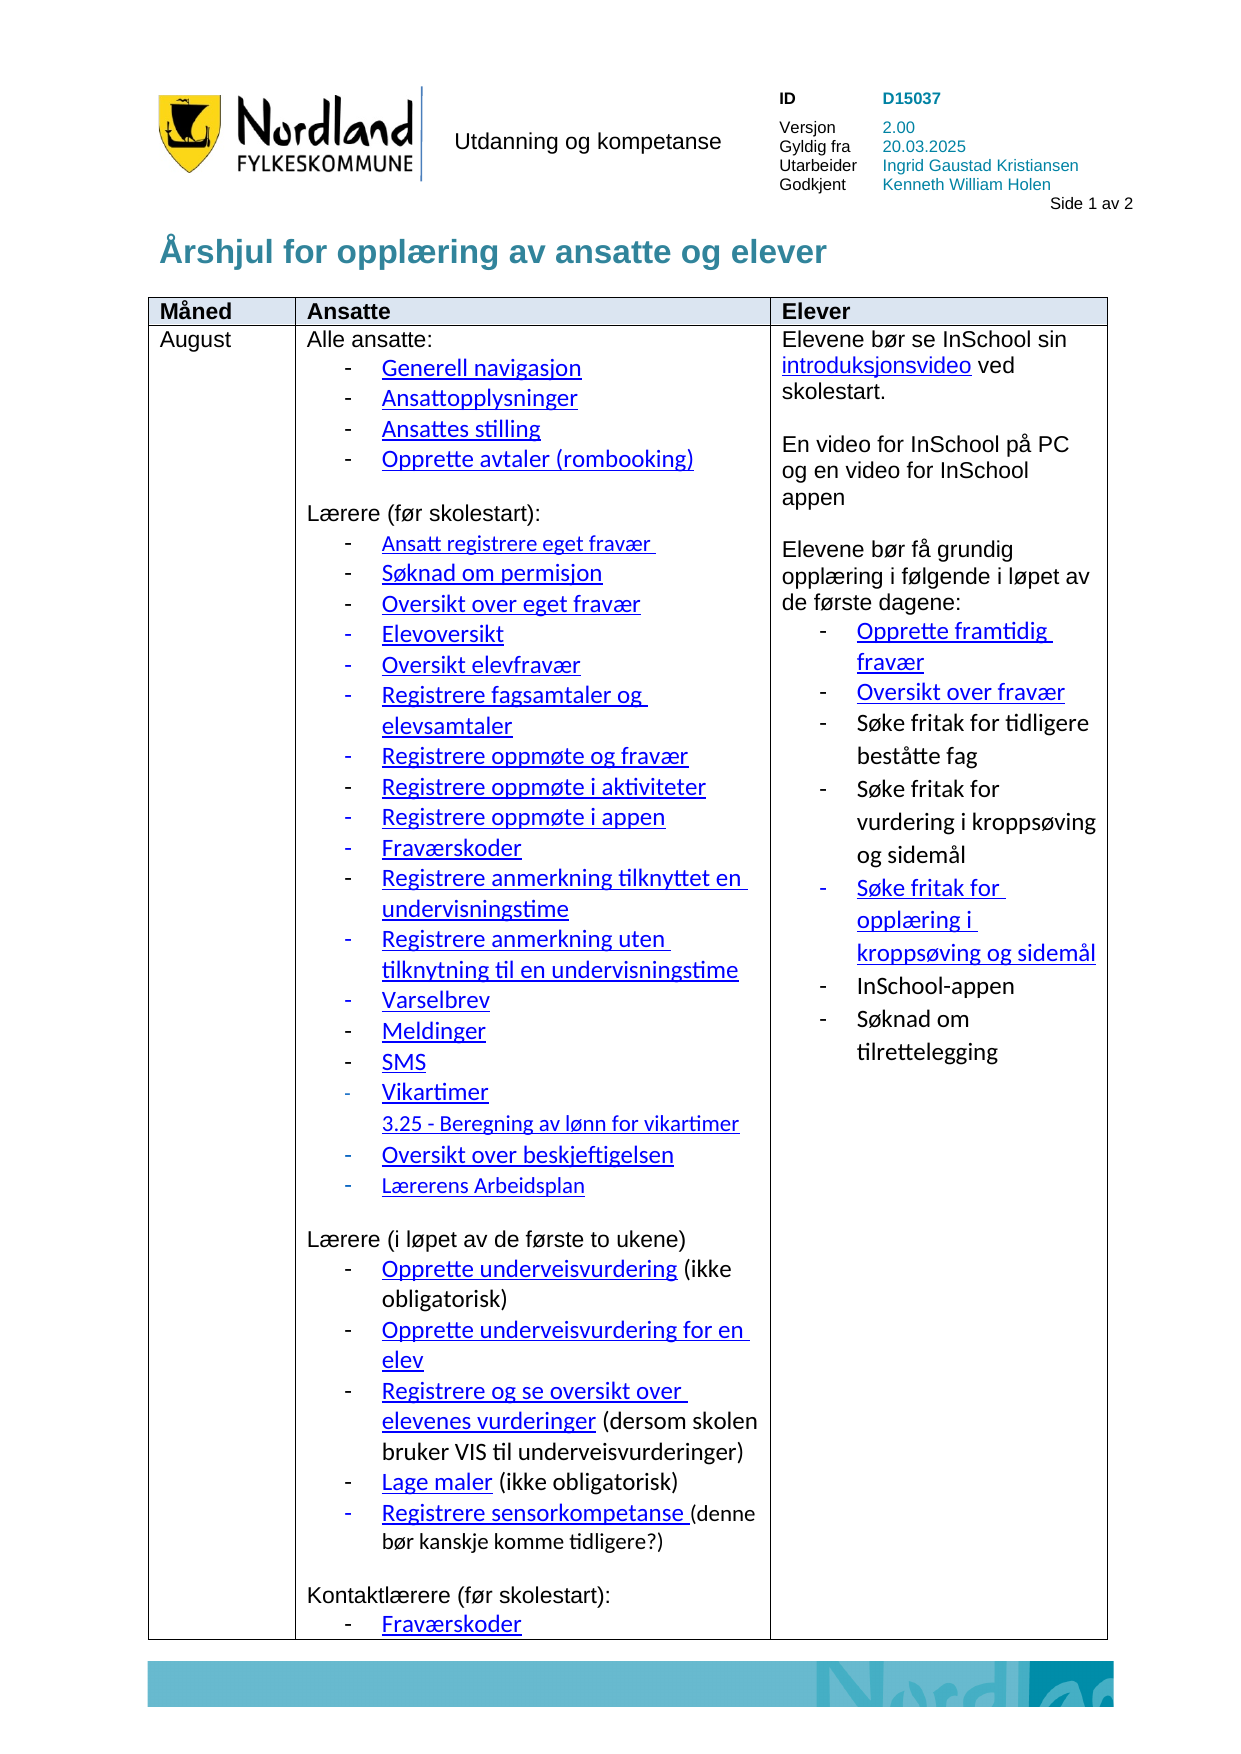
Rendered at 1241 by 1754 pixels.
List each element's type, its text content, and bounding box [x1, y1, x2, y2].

picture [904, 181, 910, 190]
picture [916, 159, 922, 171]
picture [158, 95, 413, 173]
table_header Ansatte [296, 298, 770, 324]
table_header Årshjul for opplæring av ansatte og elever [148, 233, 1137, 271]
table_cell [296, 326, 770, 1639]
table_cell August [149, 326, 295, 1639]
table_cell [771, 326, 1107, 1639]
table_header Måned [149, 298, 295, 324]
table_header Elever [771, 298, 1107, 324]
picture [147, 1661, 1114, 1707]
